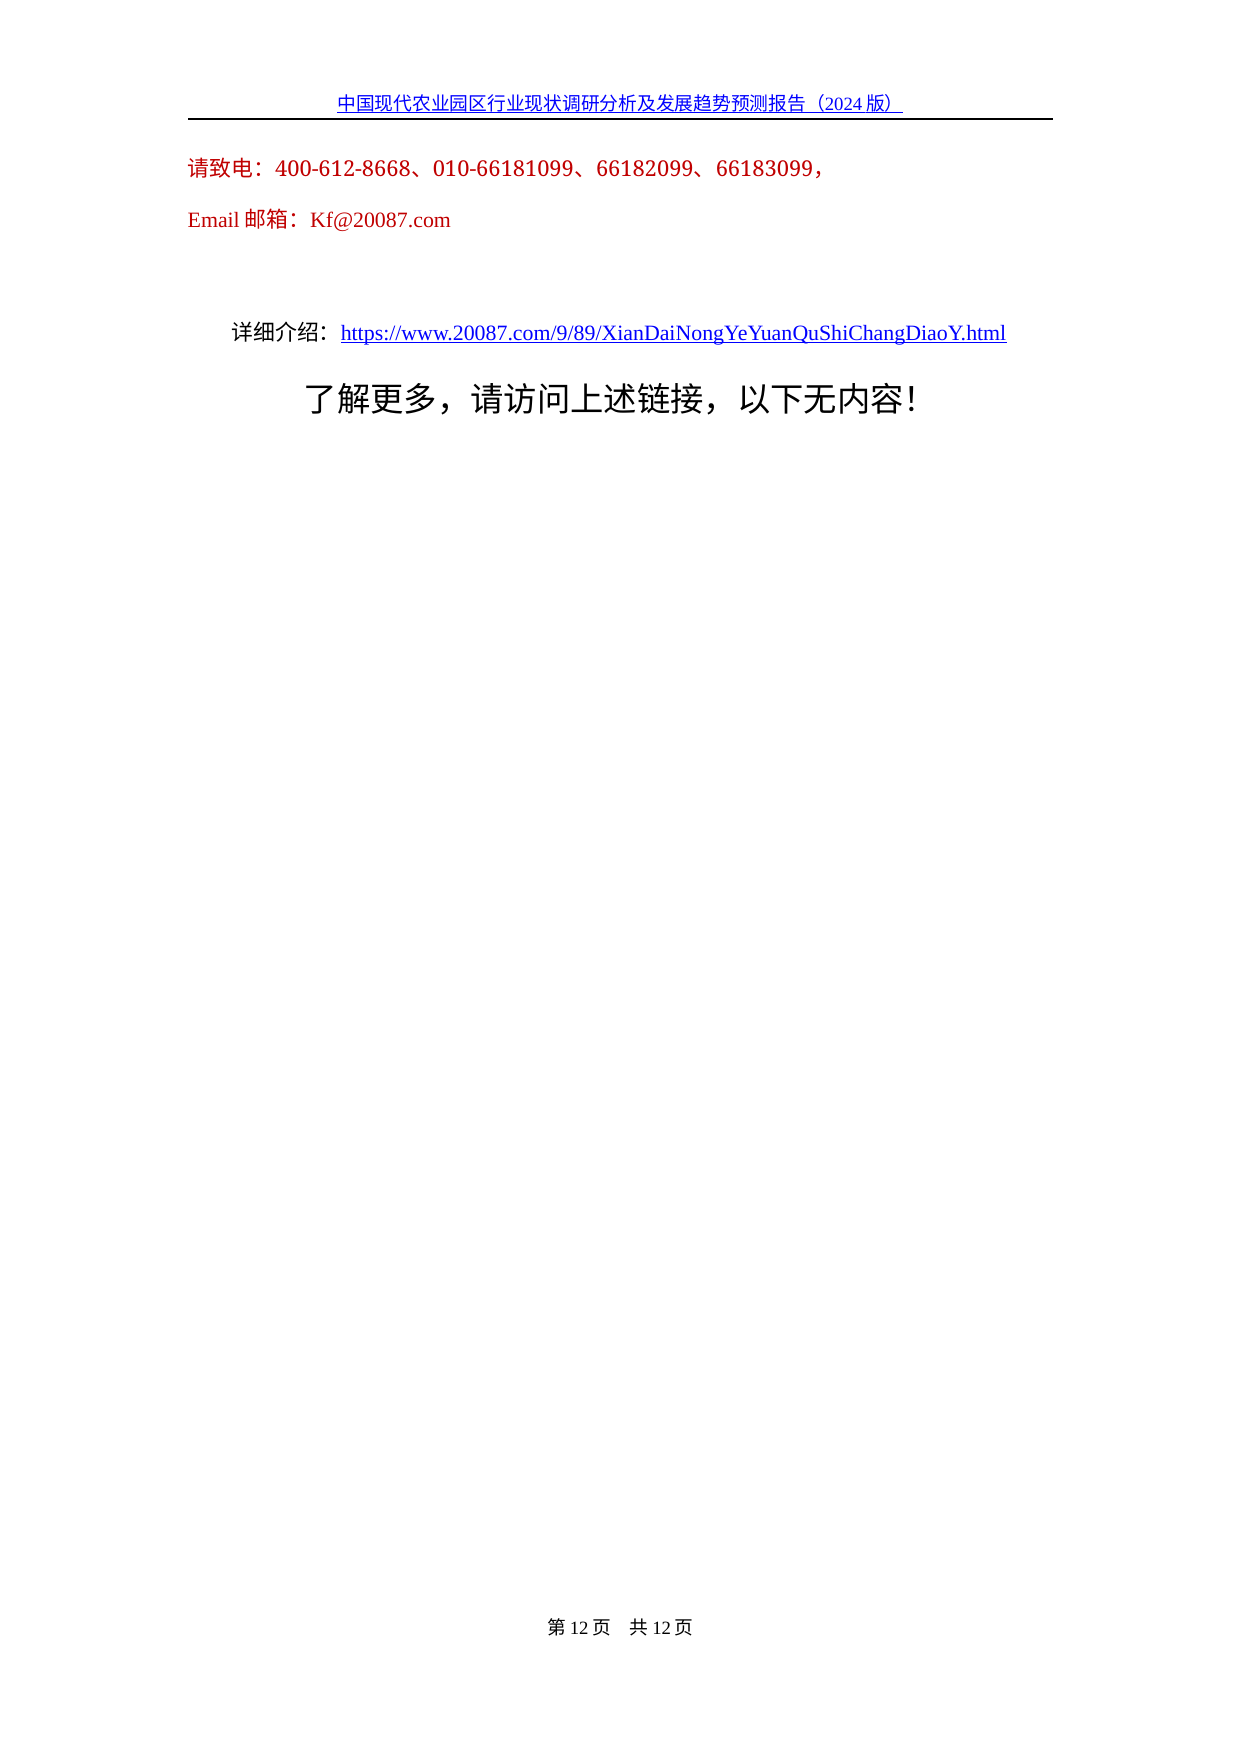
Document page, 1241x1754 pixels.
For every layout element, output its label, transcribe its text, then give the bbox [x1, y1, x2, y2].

title 了解更多，请访问上述链接，以下无内容！ [187, 365, 1053, 430]
text Email邮箱：Kf@20087.com [187, 202, 1053, 234]
text 请致电：400-612-8668、010-66181099、66182099、66183099， [187, 150, 1053, 183]
text 详细介绍：https://www.20087.com/9/89/XianDaiNongYeYuanQuShiChangDiaoY.html [187, 315, 1053, 347]
